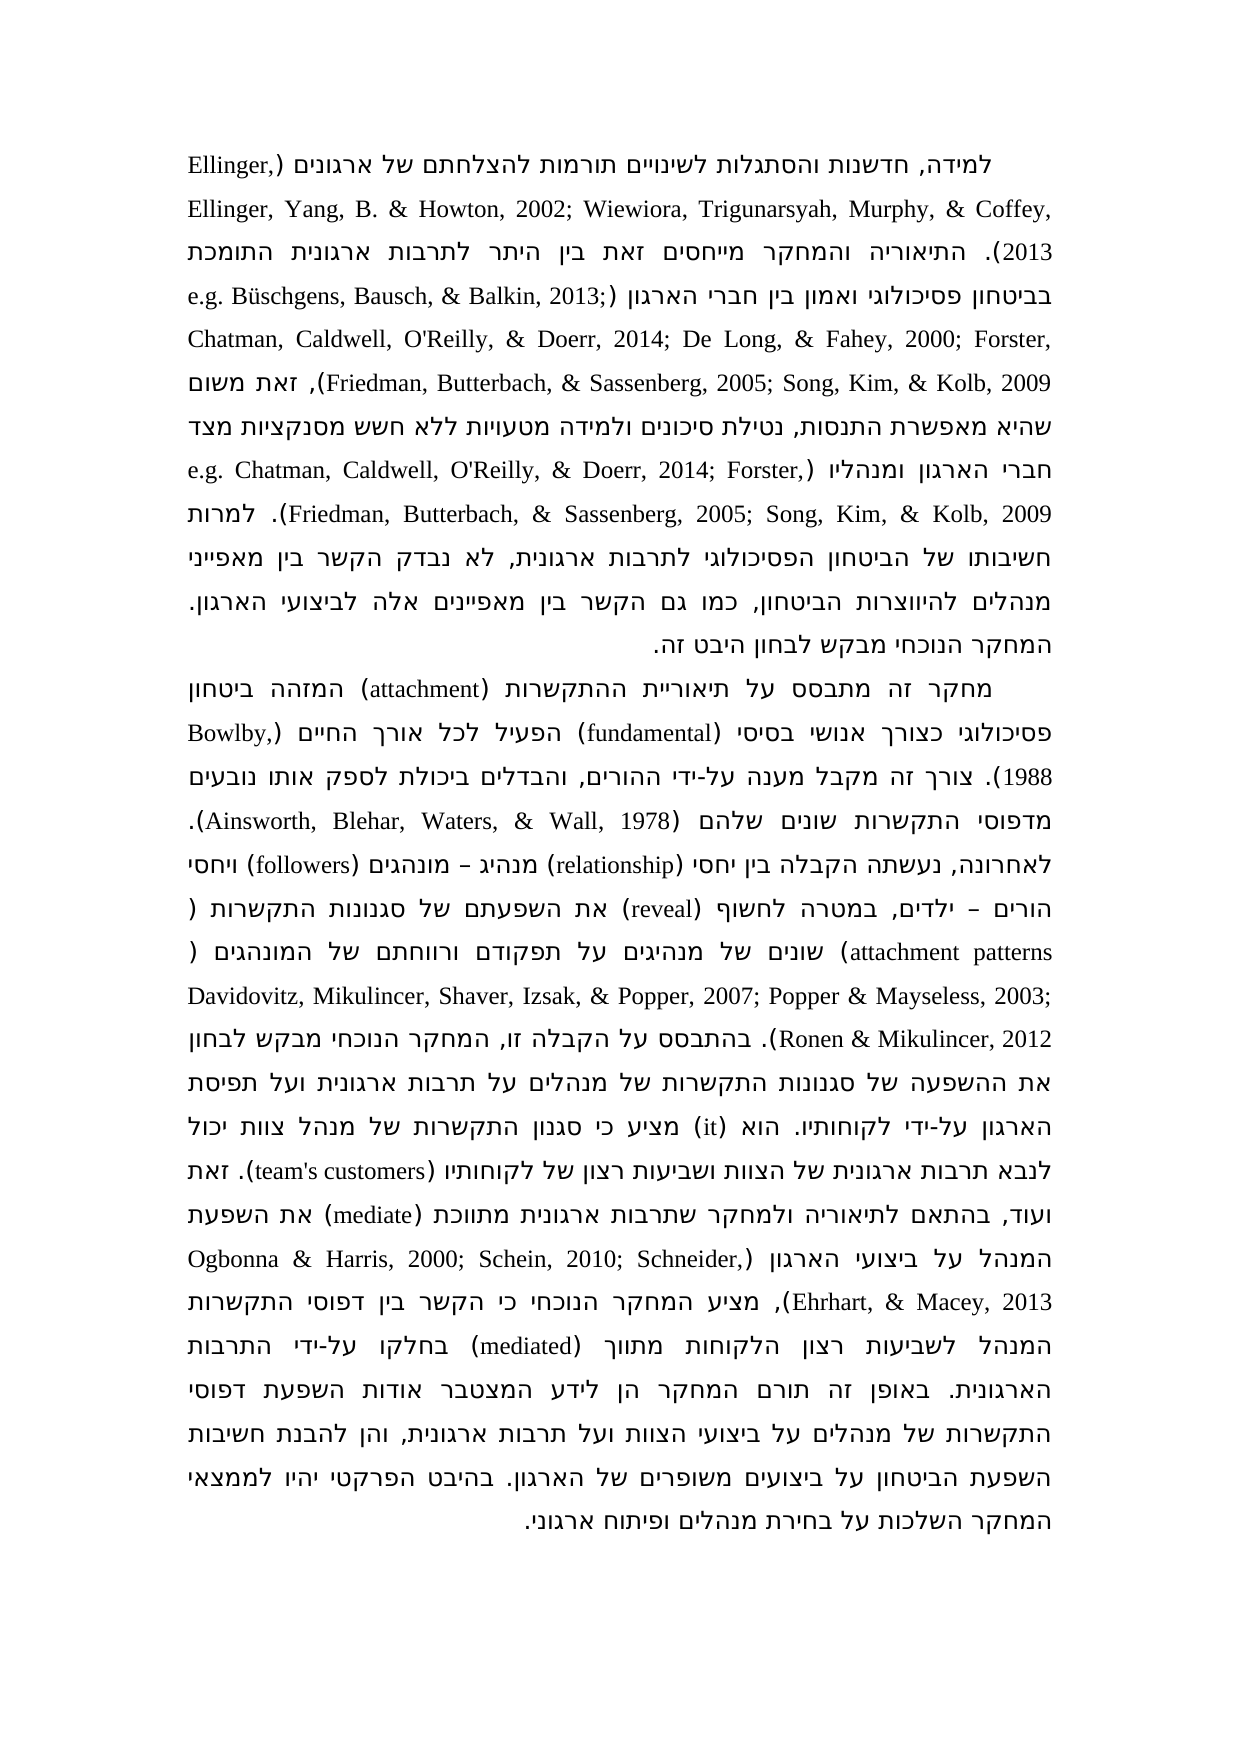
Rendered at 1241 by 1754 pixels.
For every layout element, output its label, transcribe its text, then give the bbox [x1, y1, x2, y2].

text למידה, חדשנות והסתגלות לשינויים תורמות להצלחתם של ארגונים (Ellinger, Ellinger, Yang, B. & Howton, 2002; Wiewiora, Trigunarsyah, Murphy, & Coffey, 2013). התיאוריה והמחקר מייחסים זאת בין היתר לתרבות ארגונית התומכת בביטחון פסיכולוגי ואמון בין חברי הארגון (e.g. Büschgens, Bausch, & Balkin, 2013; Chatman, Caldwell, O'Reilly, & Doerr, 2014; De Long, & Fahey, 2000; Forster, Friedman, Butterbach, & Sassenberg, 2005; Song, Kim, & Kolb, 2009), זאת משום שהיא מאפשרת התנסות, נטילת סיכונים ולמידה מטעויות ללא חשש מסנקציות מצד חברי הארגון ומנהליו (e.g. Chatman, Caldwell, O'Reilly, & Doerr, 2014; Forster, Friedman, Butterbach, & Sassenberg, 2005; Song, Kim, & Kolb, 2009). למרות חשיבותו של הביטחון הפסיכולוגי לתרבות ארגונית, לא נבדק הקשר בין מאפייני מנהלים להיווצרות הביטחון, כמו גם הקשר בין מאפיינים אלה לביצועי הארגון. המחקר הנוכחי מבקש לבחון היבט זה. [187, 150, 1053, 660]
text מחקר זה מתבסס על תיאוריית ההתקשרות (attachment) המזהה ביטחון פסיכולוגי כצורך אנושי בסיסי (fundamental) הפעיל לכל אורך החיים (Bowlby, 1988). צורך זה מקבל מענה על-ידי ההורים, והבדלים ביכולת לספק אותו נובעים מדפוסי התקשרות שונים שלהם (Ainsworth, Blehar, Waters, & Wall, 1978). לאחרונה, נעשתה הקבלה בין יחסי (relationship) מנהיג – מונהגים (followers) ויחסי הורים – ילדים, במטרה לחשוף (reveal) את השפעתם של סגנונות התקשרות (attachment patterns) שונים של מנהיגים על תפקודם ורווחתם של המונהגים (Davidovitz, Mikulincer, Shaver, Izsak, & Popper, 2007; Popper & Mayseless, 2003; Ronen & Mikulincer, 2012). בהתבסס על הקבלה זו, המחקר הנוכחי מבקש לבחון את ההשפעה של סגנונות התקשרות של מנהלים על תרבות ארגונית ועל תפיסת הארגון על-ידי לקוחותיו. הוא (it) מציע כי סגנון התקשרות של מנהל צוות יכול לנבא תרבות ארגונית של הצוות ושביעות רצון של לקוחותיו (team's customers). זאת ועוד, בהתאם לתיאוריה ולמחקר שתרבות ארגונית מתווכת (mediate) את השפעת המנהל על ביצועי הארגון (Ogbonna & Harris, 2000; Schein, 2010; Schneider, Ehrhart, & Macey, 2013), מציע המחקר הנוכחי כי הקשר בין דפוסי התקשרות המנהל לשביעות רצון הלקוחות מתווך (mediated) בחלקו על-ידי התרבות הארגונית. באופן זה תורם המחקר הן לידע המצטבר אודות השפעת דפוסי התקשרות של מנהלים על ביצועי הצוות ועל תרבות ארגונית, והן להבנת חשיבות השפעת הביטחון על ביצועים משופרים של הארגון. בהיבט הפרקטי יהיו לממצאי המחקר השלכות על בחירת מנהלים ופיתוח ארגוני. [187, 674, 1053, 1536]
